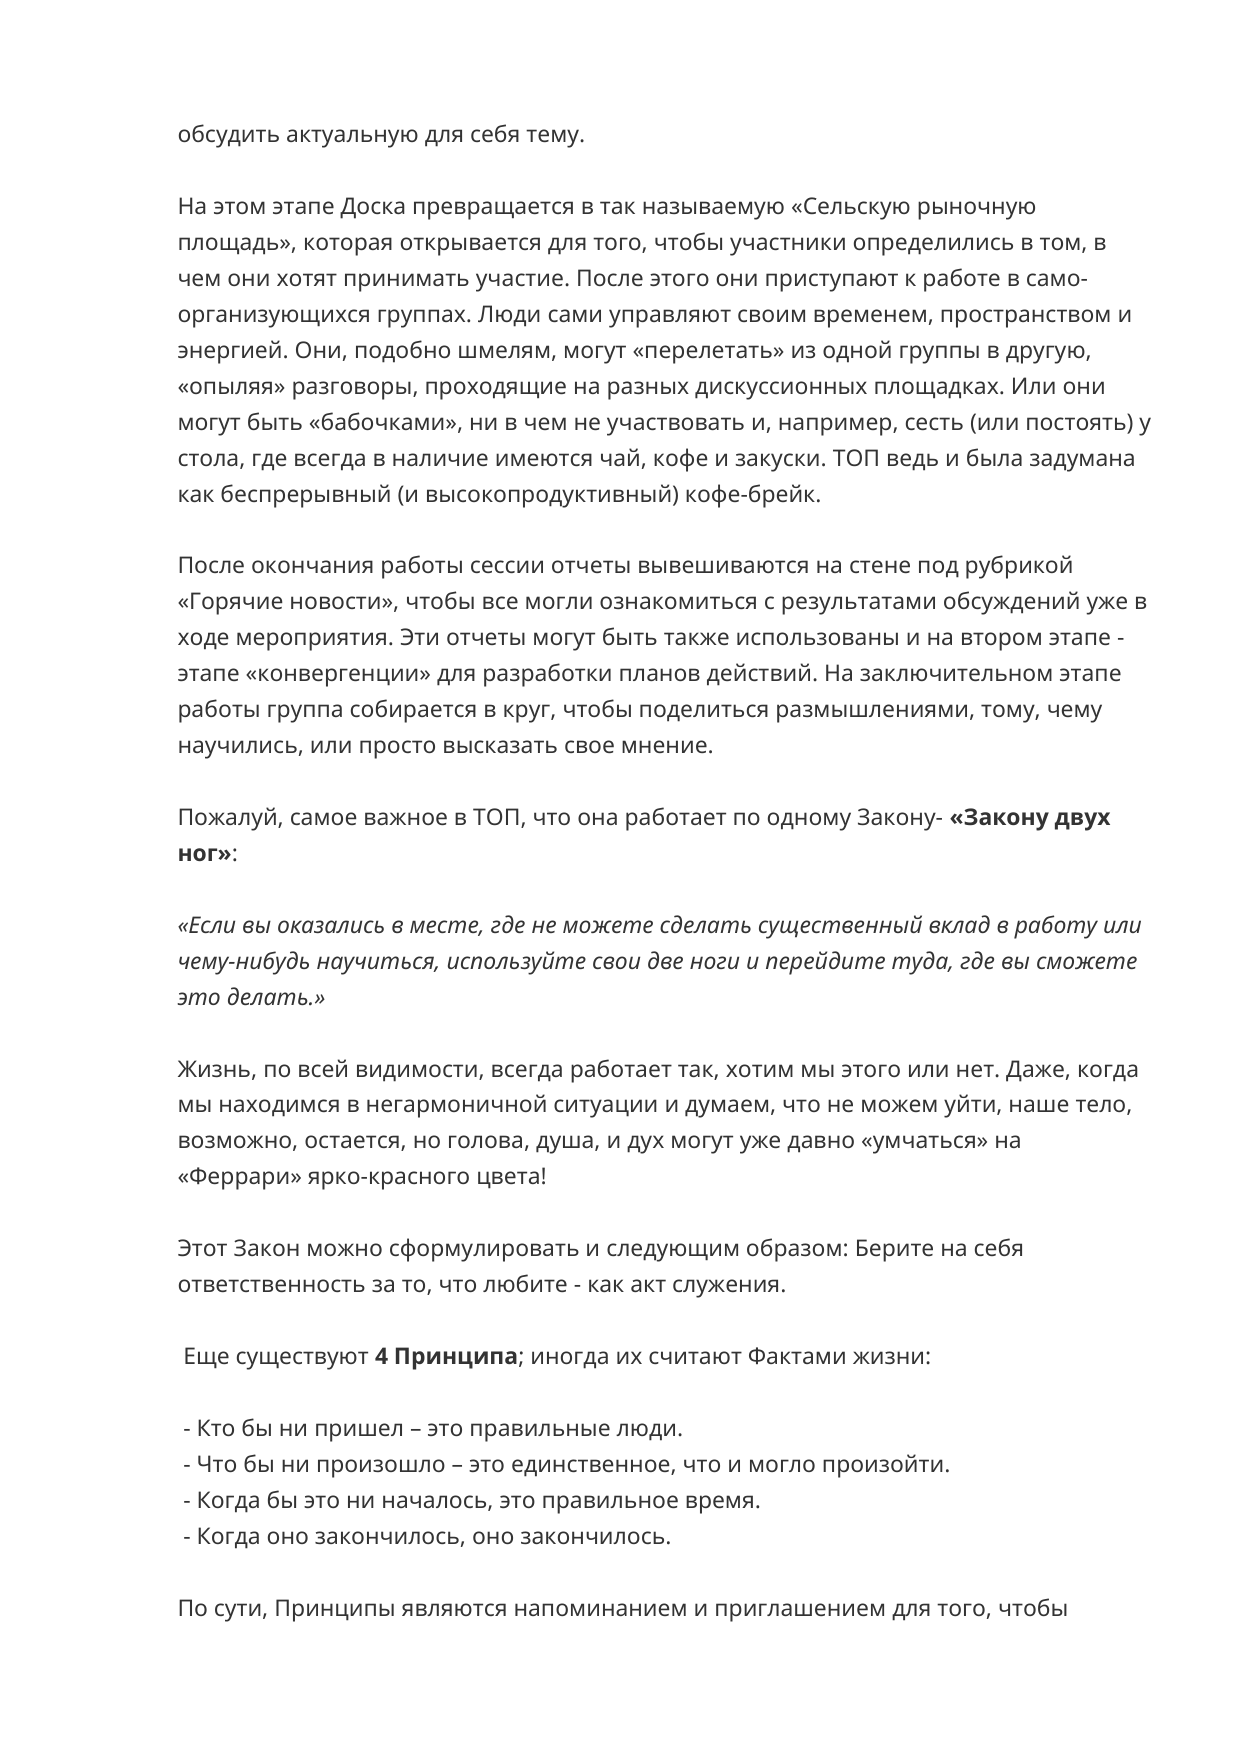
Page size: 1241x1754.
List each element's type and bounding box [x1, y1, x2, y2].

text [177, 118, 1152, 1623]
